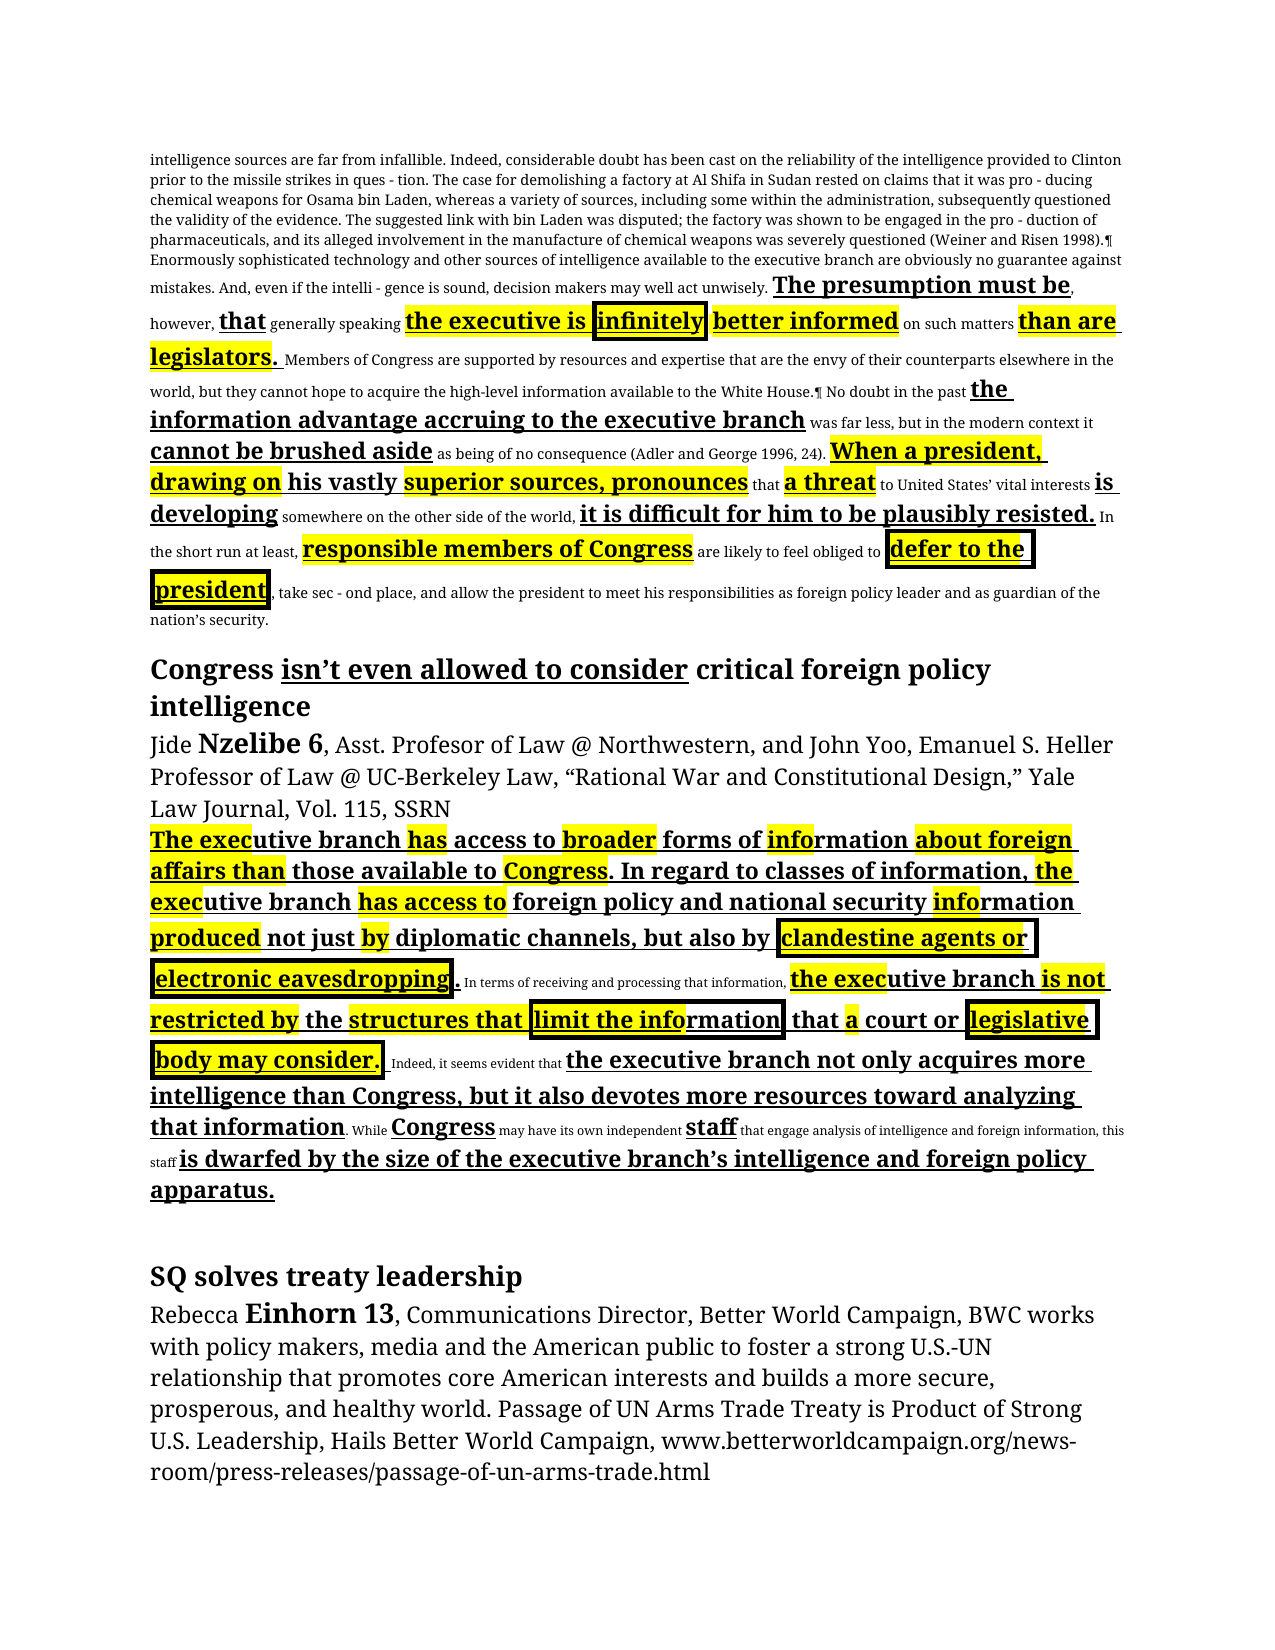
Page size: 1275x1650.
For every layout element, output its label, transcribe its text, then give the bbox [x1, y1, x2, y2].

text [150, 150, 1125, 630]
text Jide Nzelibe 6, Asst. Profesor of Law @ Northwestern, and John Yoo, Emanuel S. Heller Professor of Law @ UC-Berkeley Law, “Rational War and Constitutional Design,” Yale Law Journal, Vol. 115, SSRN [150, 724, 1125, 824]
subtitle SQ solves treaty leadership [150, 1257, 1125, 1294]
text The executive branch has access to broader forms of information about foreign affairs than those available to Congress. In regard to classes of information, the executive branch has access to foreign policy and national security information produced not just by diplomatic channels, but also by clandestine agents or electronic eavesdropping. In terms of receiving and processing that information, the executive branch is not restricted by the structures that limit the information that a court or legislative body may consider. Indeed, it seems evident that the executive branch not only acquires more intelligence than Congress, but it also devotes more resources toward analyzing that information. While Congress may have its own independent staff that engage analysis of intelligence and foreign information, this staff is dwarfed by the size of the executive branch’s intelligence and foreign policy apparatus. [150, 824, 1125, 1205]
subtitle Congress isn’t even allowed to consider critical foreign policy intelligence [150, 651, 1125, 724]
text Rebecca Einhorn 13, Communications Director, Better World Campaign, BWC works with policy makers, media and the American public to foster a strong U.S.-UN relationship that promotes core American interests and builds a more secure, prosperous, and healthy world. Passage of UN Arms Trade Treaty is Product of Strong U.S. Leadership, Hails Better World Campaign, www.betterworldcampaign.org/news-room/press-releases/passage-of-un-arms-trade.html [150, 1294, 1125, 1487]
